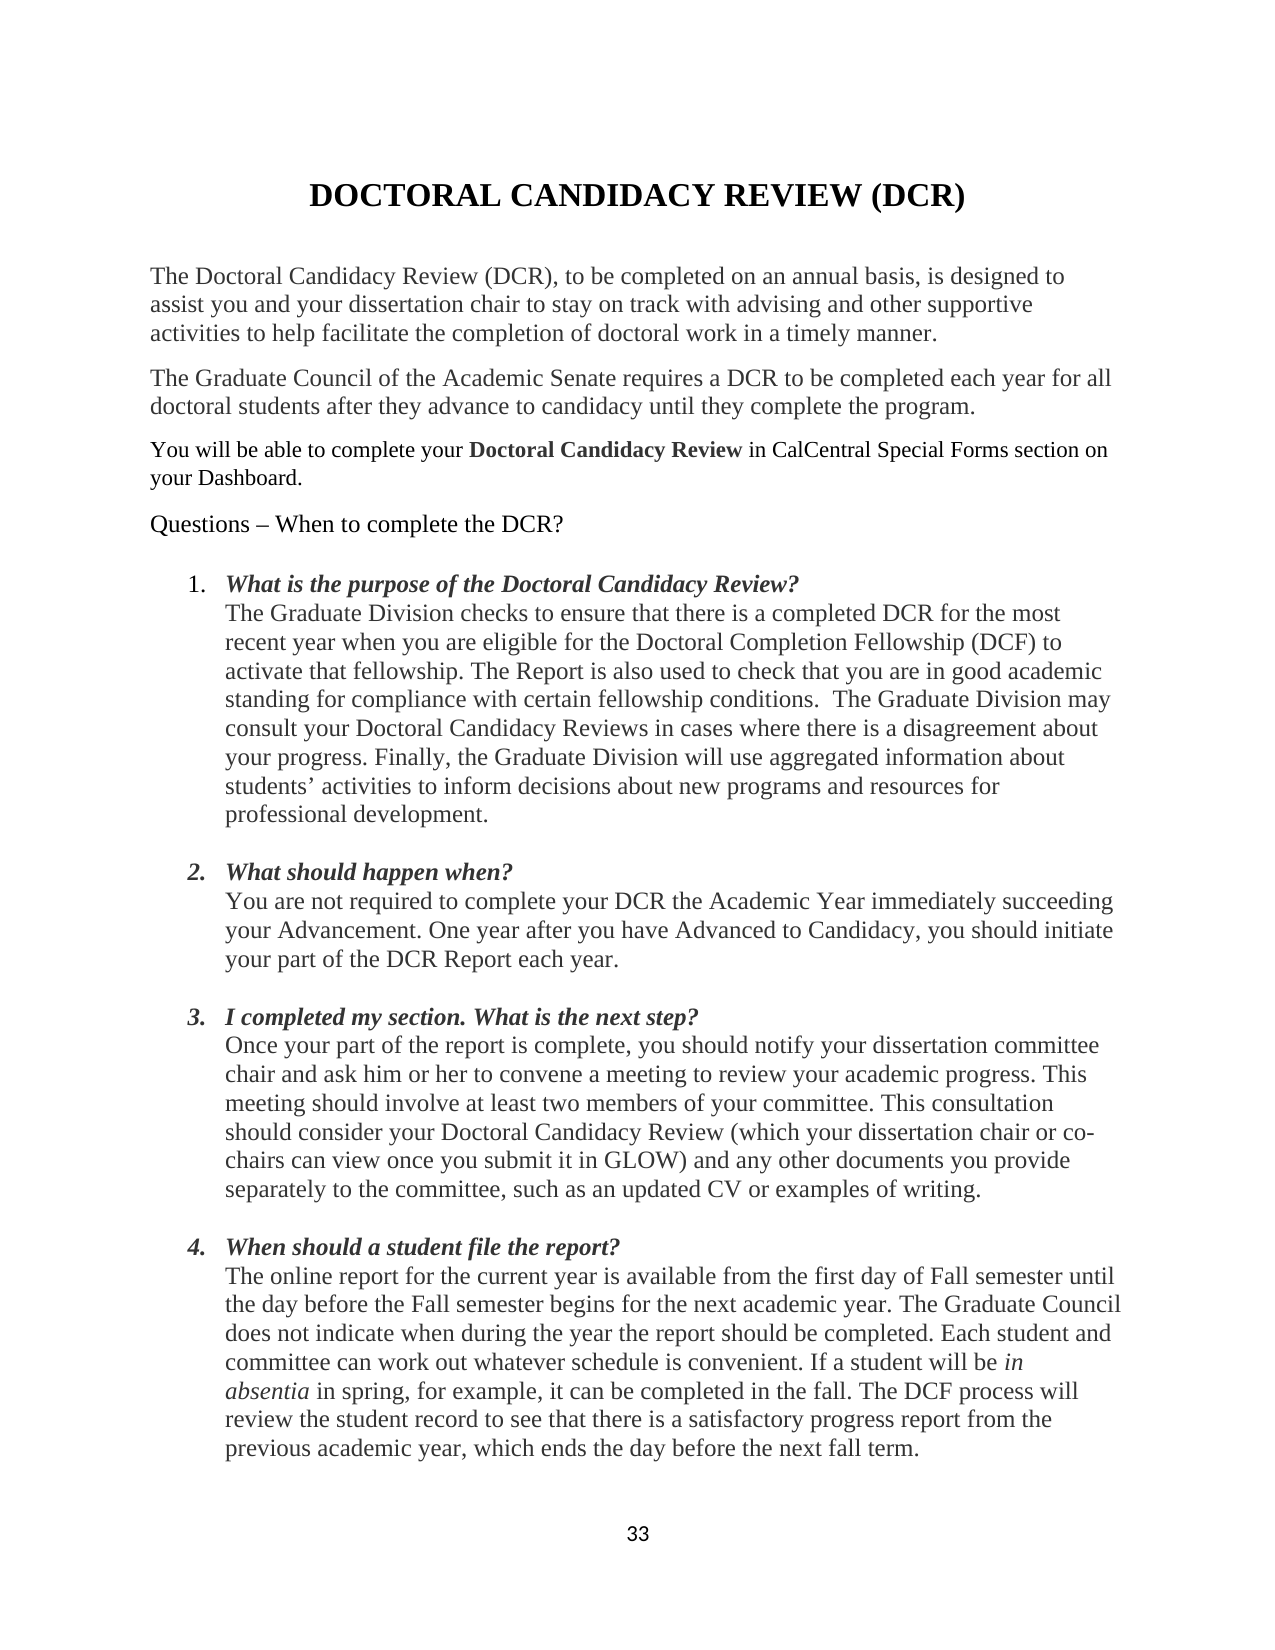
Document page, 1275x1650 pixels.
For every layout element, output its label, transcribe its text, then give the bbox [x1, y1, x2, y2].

text The Graduate Council of the Academic Senate requires a DCR to be completed each year for all doctoral students after they advance to candidacy until they complete the program. [150, 363, 1125, 420]
text Questions – When to complete the DCR? [150, 509, 1125, 538]
text 4. When should a student file the report? The online report for the current year is available from the first day of Fall semester until the day before the Fall semester begins for the next academic year. The Graduate Council does not indicate when during the year the report should be completed. Each student and committee can work out whatever schedule is convenient. If a student will be in absentia in spring, for example, it can be completed in the fall. The DCF process will review the student record to see that there is a satisfactory progress report from the previous academic year, which ends the day before the next fall term. [187, 1232, 1125, 1462]
text The Doctoral Candidacy Review (DCR), to be completed on an annual basis, is designed to assist you and your dissertation chair to stay on track with advising and other supportive activities to help facilitate the completion of doctoral work in a timely manner. [150, 261, 1125, 347]
text 3. I completed my section. What is the next step? Once your part of the report is complete, you should notify your dissertation committee chair and ask him or her to convene a meeting to review your academic progress. This meeting should involve at least two members of your committee. This consultation should consider your Doctoral Candidacy Review (which your dissertation chair or co-chairs can view once you submit it in GLOW) and any other documents you provide separately to the committee, such as an updated CV or examples of writing. [187, 1002, 1125, 1203]
text You will be able to complete your Doctoral Candidacy Review in CalCentral Special Forms section on your Dashboard. [150, 436, 1125, 491]
subtitle DOCTORAL CANDIDACY REVIEW (DCR) [150, 175, 1125, 213]
text 2. What should happen when? You are not required to complete your DCR the Academic Year immediately succeeding your Advancement. One year after you have Advanced to Candidacy, you should initiate your part of the DCR Report each year. [187, 857, 1125, 972]
list What is the purpose of the Doctoral Candidacy Review? The Graduate Division checks to ensure that there is a completed DCR for the most recent year when you are eligible for the Doctoral Completion Fellowship (DCF) to activate that fellowship. The Report is also used to check that you are in good academic standing for compliance with certain fellowship conditions. The Graduate Division may consult your Doctoral Candidacy Reviews in cases where there is a disagreement about your progress. Finally, the Graduate Division will use aggregated information about students’ activities to inform decisions about new programs and resources for professional development. [187, 569, 1125, 828]
